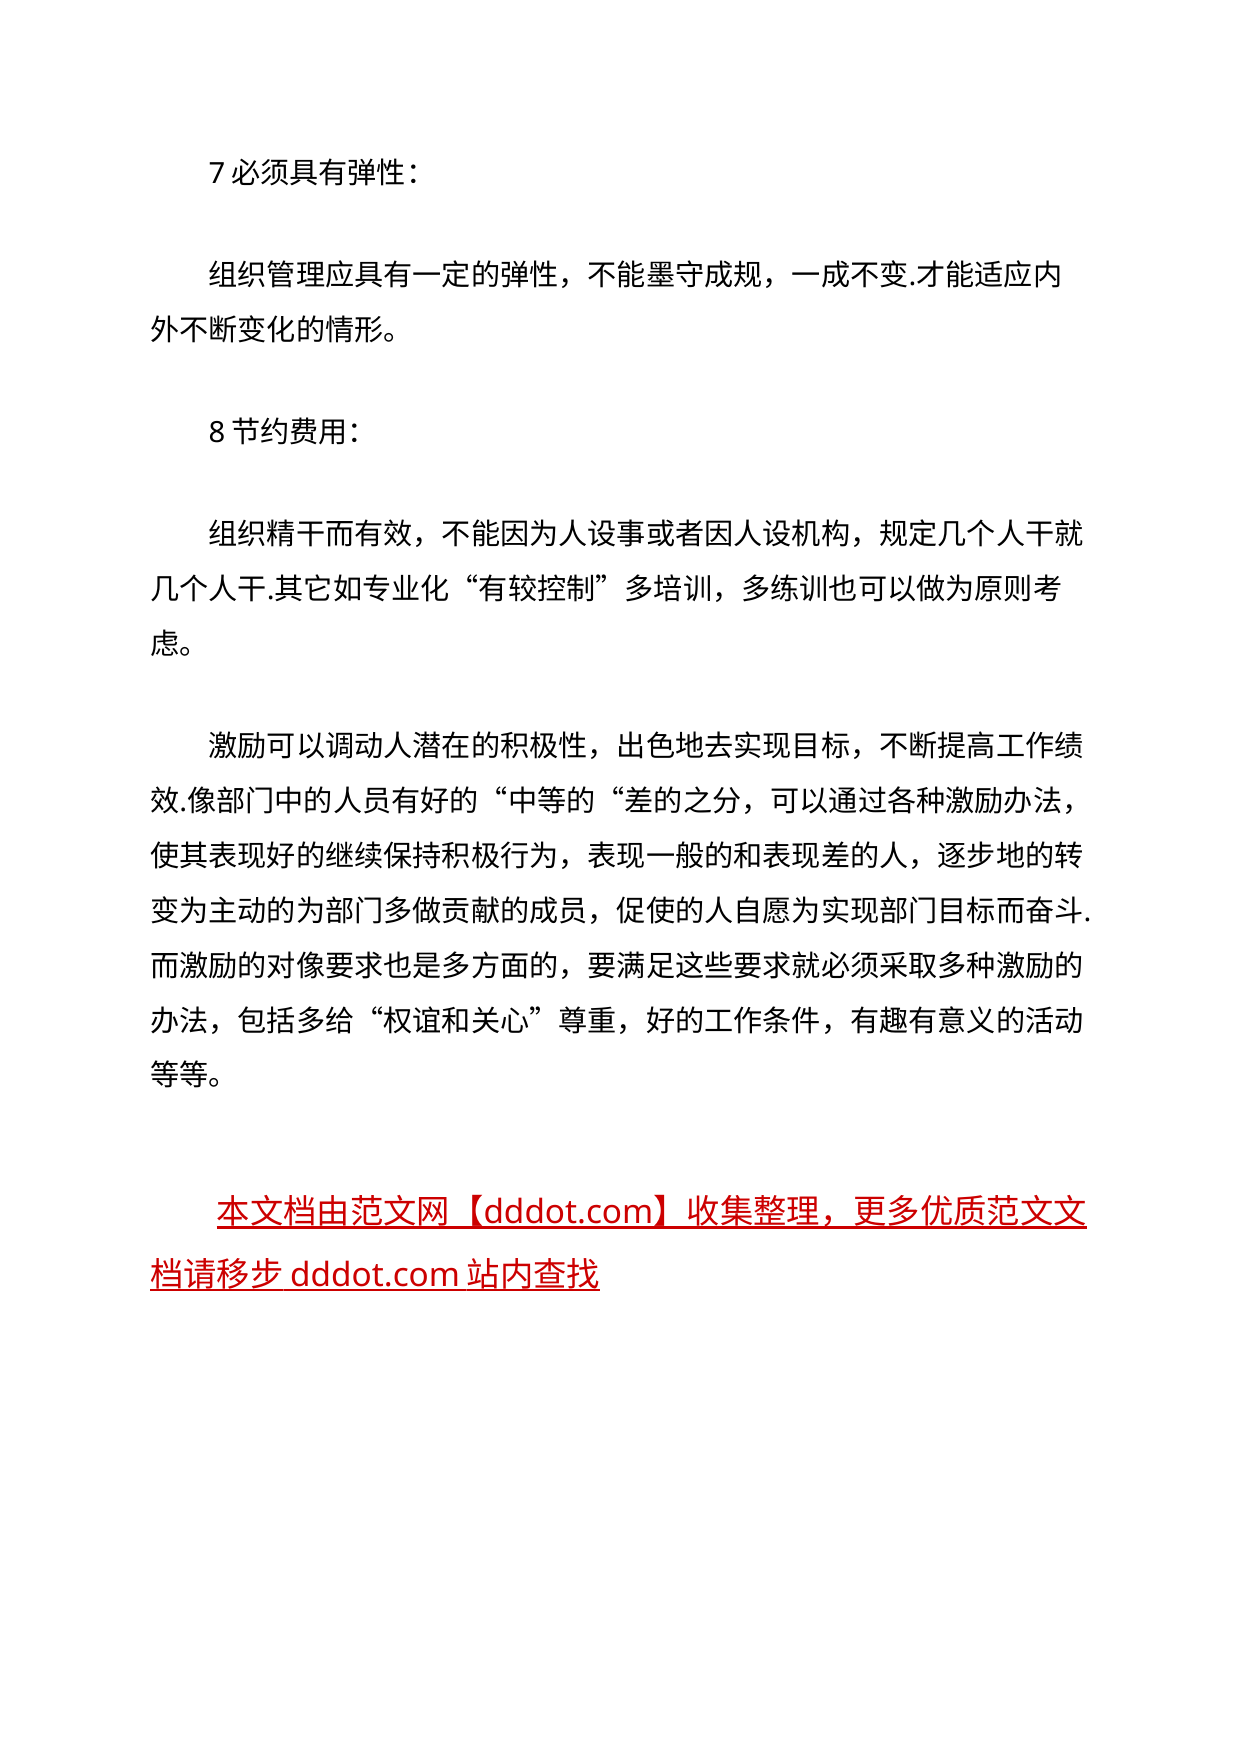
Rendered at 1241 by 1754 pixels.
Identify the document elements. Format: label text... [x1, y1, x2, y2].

text 7必须具有弹性： [150, 150, 1090, 192]
text 本文档由范文网【dddot.com】收集整理，更多优质范文文档请移步dddot.com站内查找 [150, 1185, 1090, 1296]
text 组织精干而有效，不能因为人设事或者因人设机构，规定几个人干就几个人干.其它如专业化“有较控制”多培训，多练训也可以做为原则考虑。 [150, 511, 1090, 663]
text 激励可以调动人潜在的积极性，出色地去实现目标，不断提高工作绩效.像部门中的人员有好的“中等的“差的之分，可以通过各种激励办法，使其表现好的继续保持积极行为，表现一般的和表现差的人，逐步地的转变为主动的为部门多做贡献的成员，促使的人自愿为实现部门目标而奋斗.而激励的对像要求也是多方面的，要满足这些要求就必须采取多种激励的办法，包括多给“权谊和关心”尊重，好的工作条件，有趣有意义的活动等等。 [150, 722, 1090, 1094]
text 8节约费用： [150, 409, 1090, 451]
text 组织管理应具有一定的弹性，不能墨守成规，一成不变.才能适应内外不断变化的情形。 [150, 252, 1090, 349]
